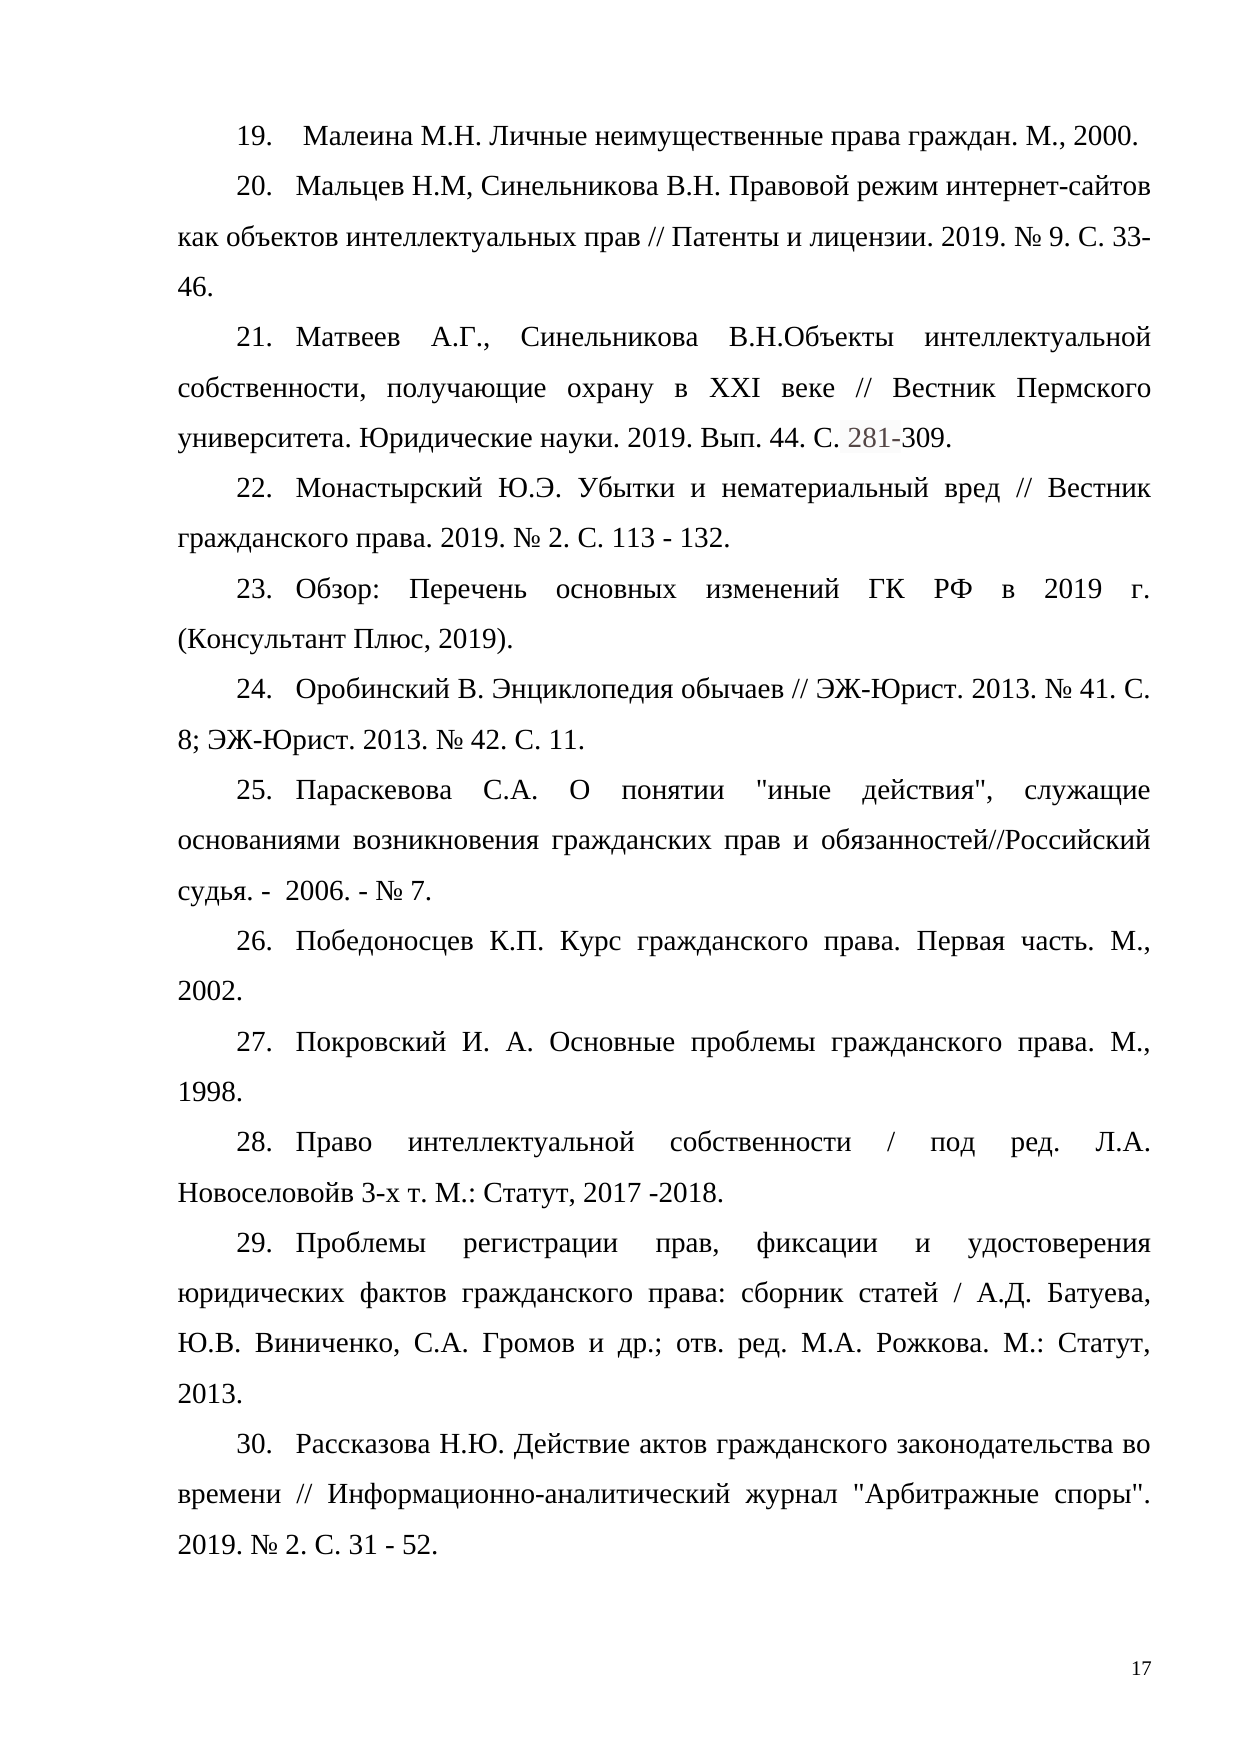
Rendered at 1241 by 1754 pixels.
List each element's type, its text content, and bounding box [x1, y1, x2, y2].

list Монастырский Ю.Э. Убытки и нематериальный вред // Вестник гражданского права. 2019. № 2. С. 113 - 132. [177, 470, 1152, 554]
list Покровский И. А. Основные проблемы гражданского права. М., 1998. [177, 1024, 1152, 1108]
list Право интеллектуальной собственности / под ред. Л.А. Новоселовойв 3-х т. М.: Статут, 2017 -2018. [177, 1124, 1152, 1208]
list Матвеев А.Г., Синельникова В.Н.Объекты интеллектуальной собственности, получающие охрану в XXI веке // Вестник Пермского университета. Юридические науки. 2019. Вып. 44. С. 281-309. [177, 319, 1152, 453]
list Оробинский В. Энциклопедия обычаев // ЭЖ-Юрист. 2013. № 41. С. 8; ЭЖ-Юрист. 2013. № 42. С. 11. [177, 672, 1152, 755]
list Мальцев Н.М, Синельникова В.Н. Правовой режим интернет-сайтов как объектов интеллектуальных прав // Патенты и лицензии. 2019. № 9. С. 33-46. [177, 168, 1152, 303]
list Проблемы регистрации прав, фиксации и удостоверения юридических фактов гражданского права: сборник статей / А.Д. Батуева, Ю.В. Виниченко, С.А. Громов и др.; отв. ред. М.А. Рожкова. М.: Статут, 2013. [177, 1225, 1152, 1409]
list Параскевова С.А. О понятии "иные действия", служащие основаниями возникновения гражданских прав и обязанностей//Российский судья. - 2006. - № 7. [177, 772, 1152, 906]
list Победоносцев К.П. Курс гражданского права. Первая часть. М., 2002. [177, 923, 1152, 1007]
list Рассказова Н.Ю. Действие актов гражданского законодательства во времени // Информационно-аналитический журнал "Арбитражные споры". 2019. № 2. С. 31 - 52. [177, 1426, 1152, 1560]
list Малеина М.Н. Личные неимущественные права граждан. М., 2000. [177, 118, 1152, 152]
list Обзор: Перечень основных изменений ГК РФ в 2019 г. (Консультант Плюс, 2019). [177, 571, 1152, 655]
